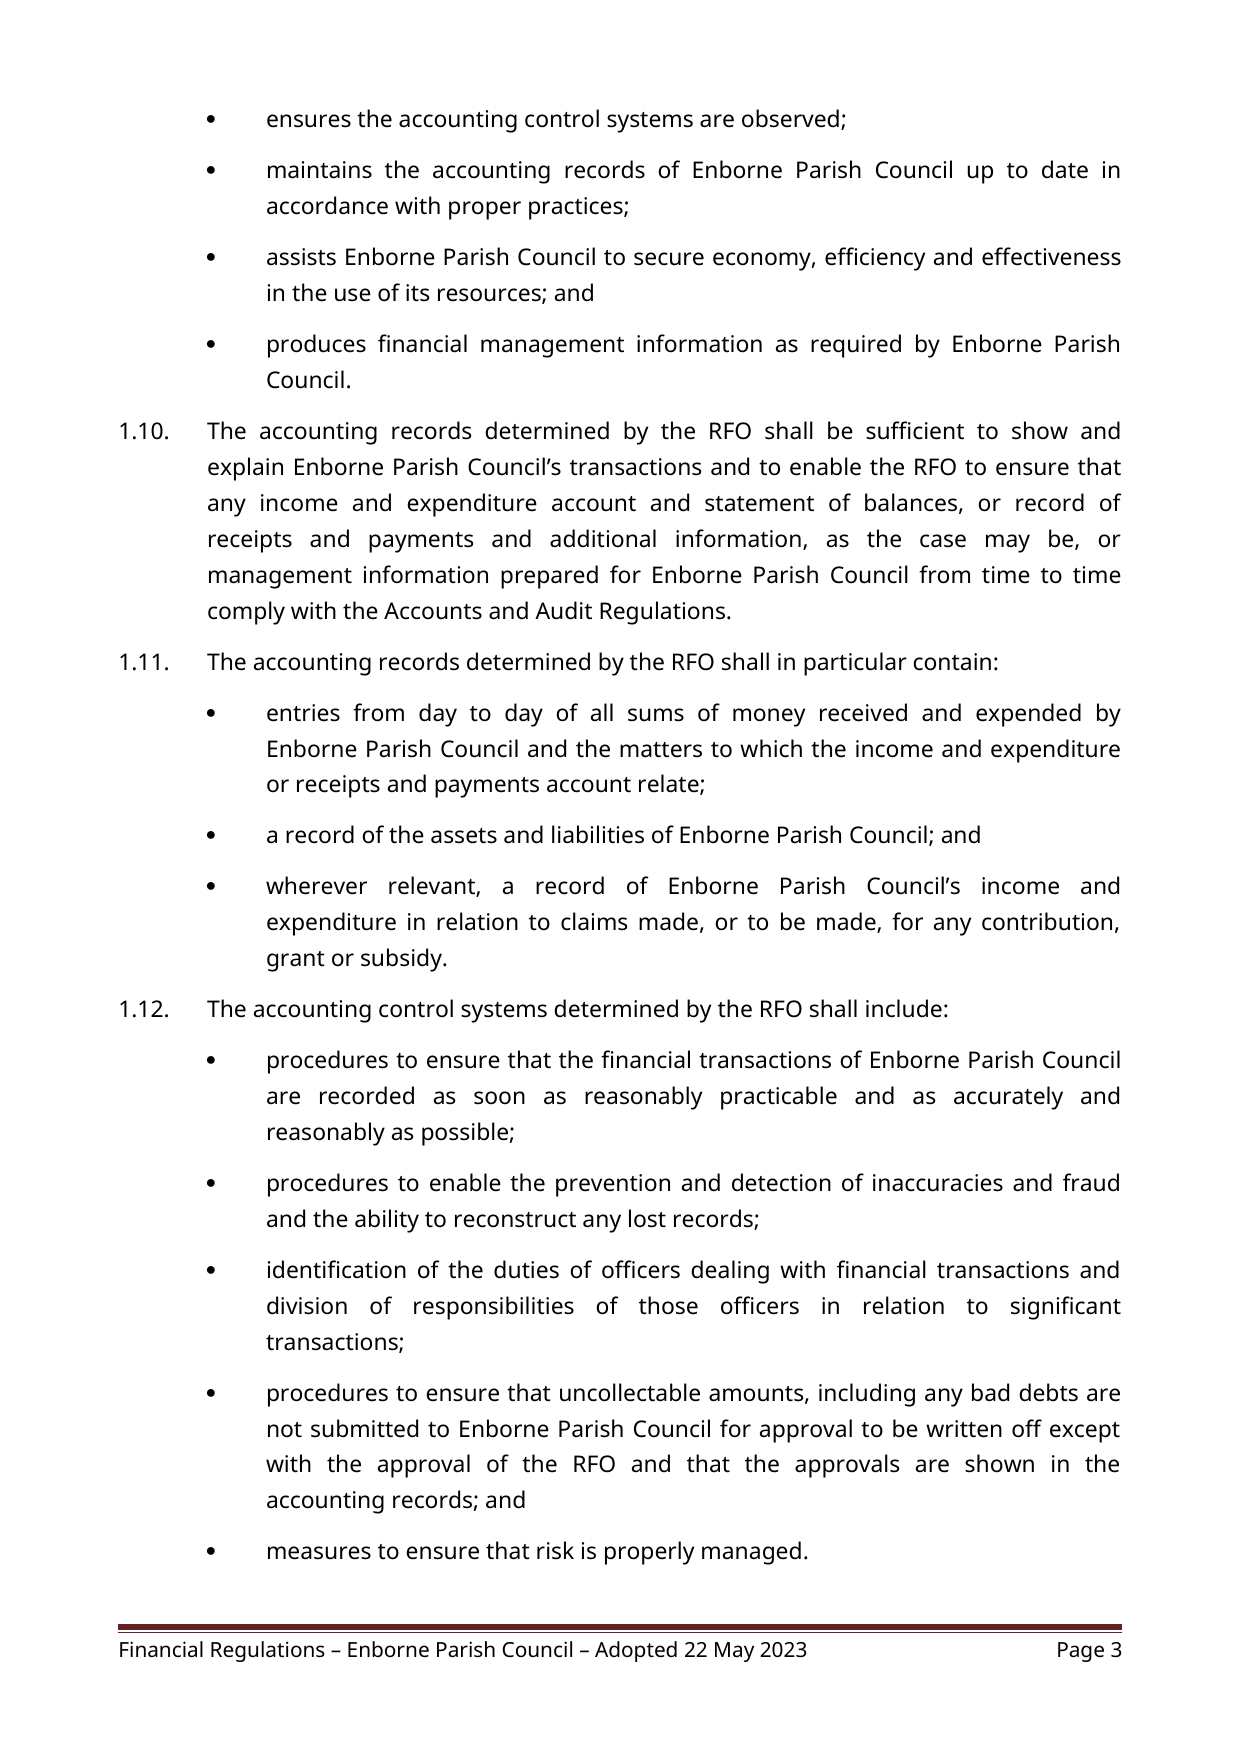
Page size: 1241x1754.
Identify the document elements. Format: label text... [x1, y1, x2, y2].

list a record of the assets and liabilities of Enborne Parish Council; and [207, 819, 1122, 851]
list The accounting records determined by the RFO shall in particular contain: [118, 646, 1122, 677]
list assists Enborne Parish Council to secure economy, efficiency and effectiveness in the use of its resources; and [207, 241, 1122, 308]
list identification of the duties of officers dealing with financial transactions and division of responsibilities of those officers in relation to significant transactions; [207, 1254, 1122, 1357]
list wherever relevant, a record of Enborne Parish Council’s income and expenditure in relation to claims made, or to be made, for any contribution, grant or subsidy. [207, 870, 1122, 973]
list procedures to ensure that the financial transactions of Enborne Parish Council are recorded as soon as reasonably practicable and as accurately and reasonably as possible; [207, 1044, 1122, 1147]
list The accounting records determined by the RFO shall be sufficient to show and explain Enborne Parish Council’s transactions and to enable the RFO to ensure that any income and expenditure account and statement of balances, or record of receipts and payments and additional information, as the case may be, or management information prepared for Enborne Parish Council from time to time comply with the Accounts and Audit Regulations. [118, 415, 1122, 626]
list produces financial management information as required by Enborne Parish Council. [207, 328, 1122, 395]
list entries from day to day of all sums of money received and expended by Enborne Parish Council and the matters to which the income and expenditure or receipts and payments account relate; [207, 697, 1122, 800]
list procedures to enable the prevention and detection of inaccuracies and fraud and the ability to reconstruct any lost records; [207, 1167, 1122, 1234]
list procedures to ensure that uncollectable amounts, including any bad debts are not submitted to Enborne Parish Council for approval to be written off except with the approval of the RFO and that the approvals are shown in the accounting records; and [207, 1377, 1122, 1516]
list measures to ensure that risk is properly managed. [207, 1535, 1122, 1567]
list maintains the accounting records of Enborne Parish Council up to date in accordance with proper practices; [207, 154, 1122, 222]
list The accounting control systems determined by the RFO shall include: [118, 993, 1122, 1024]
list ensures the accounting control systems are observed; [207, 103, 1122, 135]
